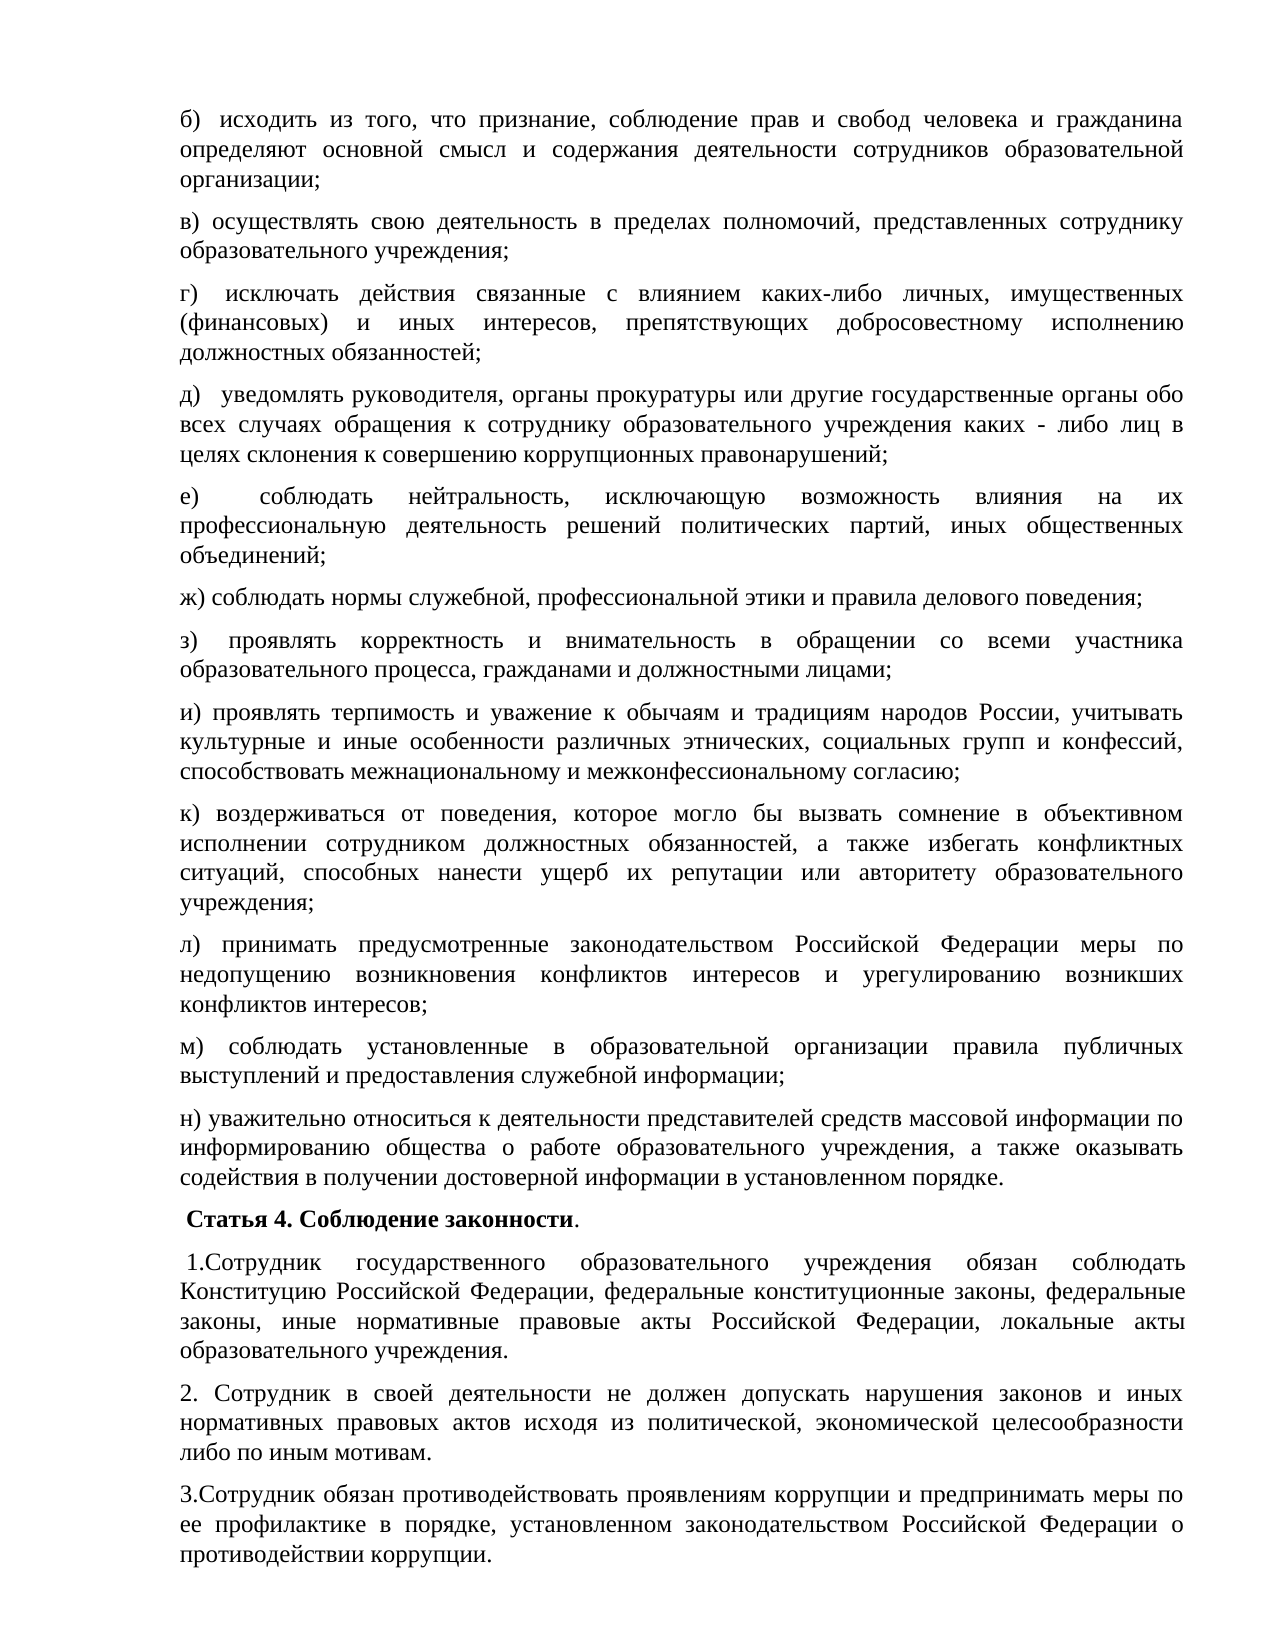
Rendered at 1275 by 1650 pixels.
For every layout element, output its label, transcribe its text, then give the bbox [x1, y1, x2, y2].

text ж) соблюдать нормы служебной, профессиональной этики и правила делового поведения; [179, 582, 1186, 611]
text м) соблюдать установленные в образовательной организации правила публичных выступлений и предоставления служебной информации; [179, 1030, 1184, 1089]
text е) соблюдать нейтральность, исключающую возможность влияния на их профессиональную деятельность решений политических партий, иных общественных объединений; [179, 480, 1184, 569]
text н) уважительно относиться к деятельности представителей средств массовой информации по информированию общества о работе образовательного учреждения, а также оказывать содействия в получении достоверной информации в установленном порядке. [179, 1102, 1184, 1191]
text к) воздерживаться от поведения, которое могло бы вызвать сомнение в объективном исполнении сотрудником должностных обязанностей, а также избегать конфликтных ситуаций, способных нанести ущерб их репутации или авторитету образовательного учреждения; [179, 797, 1184, 916]
text 3.Сотрудник обязан противодействовать проявлениям коррупции и предпринимать меры по ее профилактике в порядке, установленном законодательством Российской Федерации о противодействии коррупции. [179, 1478, 1184, 1567]
text 1.Сотрудник государственного образовательного учреждения обязан соблюдать Конституцию Российской Федерации, федеральные конституционные законы, федеральные законы, иные нормативные правовые акты Российской Федерации, локальные акты образовательного учреждения. [179, 1246, 1186, 1364]
text б) исходить из того, что признание, соблюдение прав и свобод человека и гражданина определяют основной смысл и содержания деятельности сотрудников образовательной организации; [179, 103, 1184, 192]
text л) принимать предусмотренные законодательством Российской Федерации меры по недопущению возникновения конфликтов интересов и урегулированию возникших конфликтов интересов; [179, 928, 1184, 1017]
text з) проявлять корректность и внимательность в обращении со всеми участника образовательного процесса, гражданами и должностными лицами; [179, 624, 1184, 683]
text в) осуществлять свою деятельность в пределах полномочий, представленных сотруднику образовательного учреждения; [179, 205, 1184, 264]
text Статья 4. Соблюдение законности. [179, 1203, 1184, 1233]
text и) проявлять терпимость и уважение к обычаям и традициям народов России, учитывать культурные и иные особенности различных этнических, социальных групп и конфессий, способствовать межнациональному и межконфессиональному согласию; [179, 696, 1184, 785]
text г) исключать действия связанные с влиянием каких-либо личных, имущественных (финансовых) и иных интересов, препятствующих добросовестному исполнению должностных обязанностей; [179, 277, 1184, 366]
text 2. Сотрудник в своей деятельности не должен допускать нарушения законов и иных нормативных правовых актов исходя из политической, экономической целесообразности либо по иным мотивам. [179, 1377, 1184, 1466]
text д) уведомлять руководителя, органы прокуратуры или другие государственные органы обо всех случаях обращения к сотруднику образовательного учреждения каких - либо лиц в целях склонения к совершению коррупционных правонарушений; [179, 378, 1184, 467]
